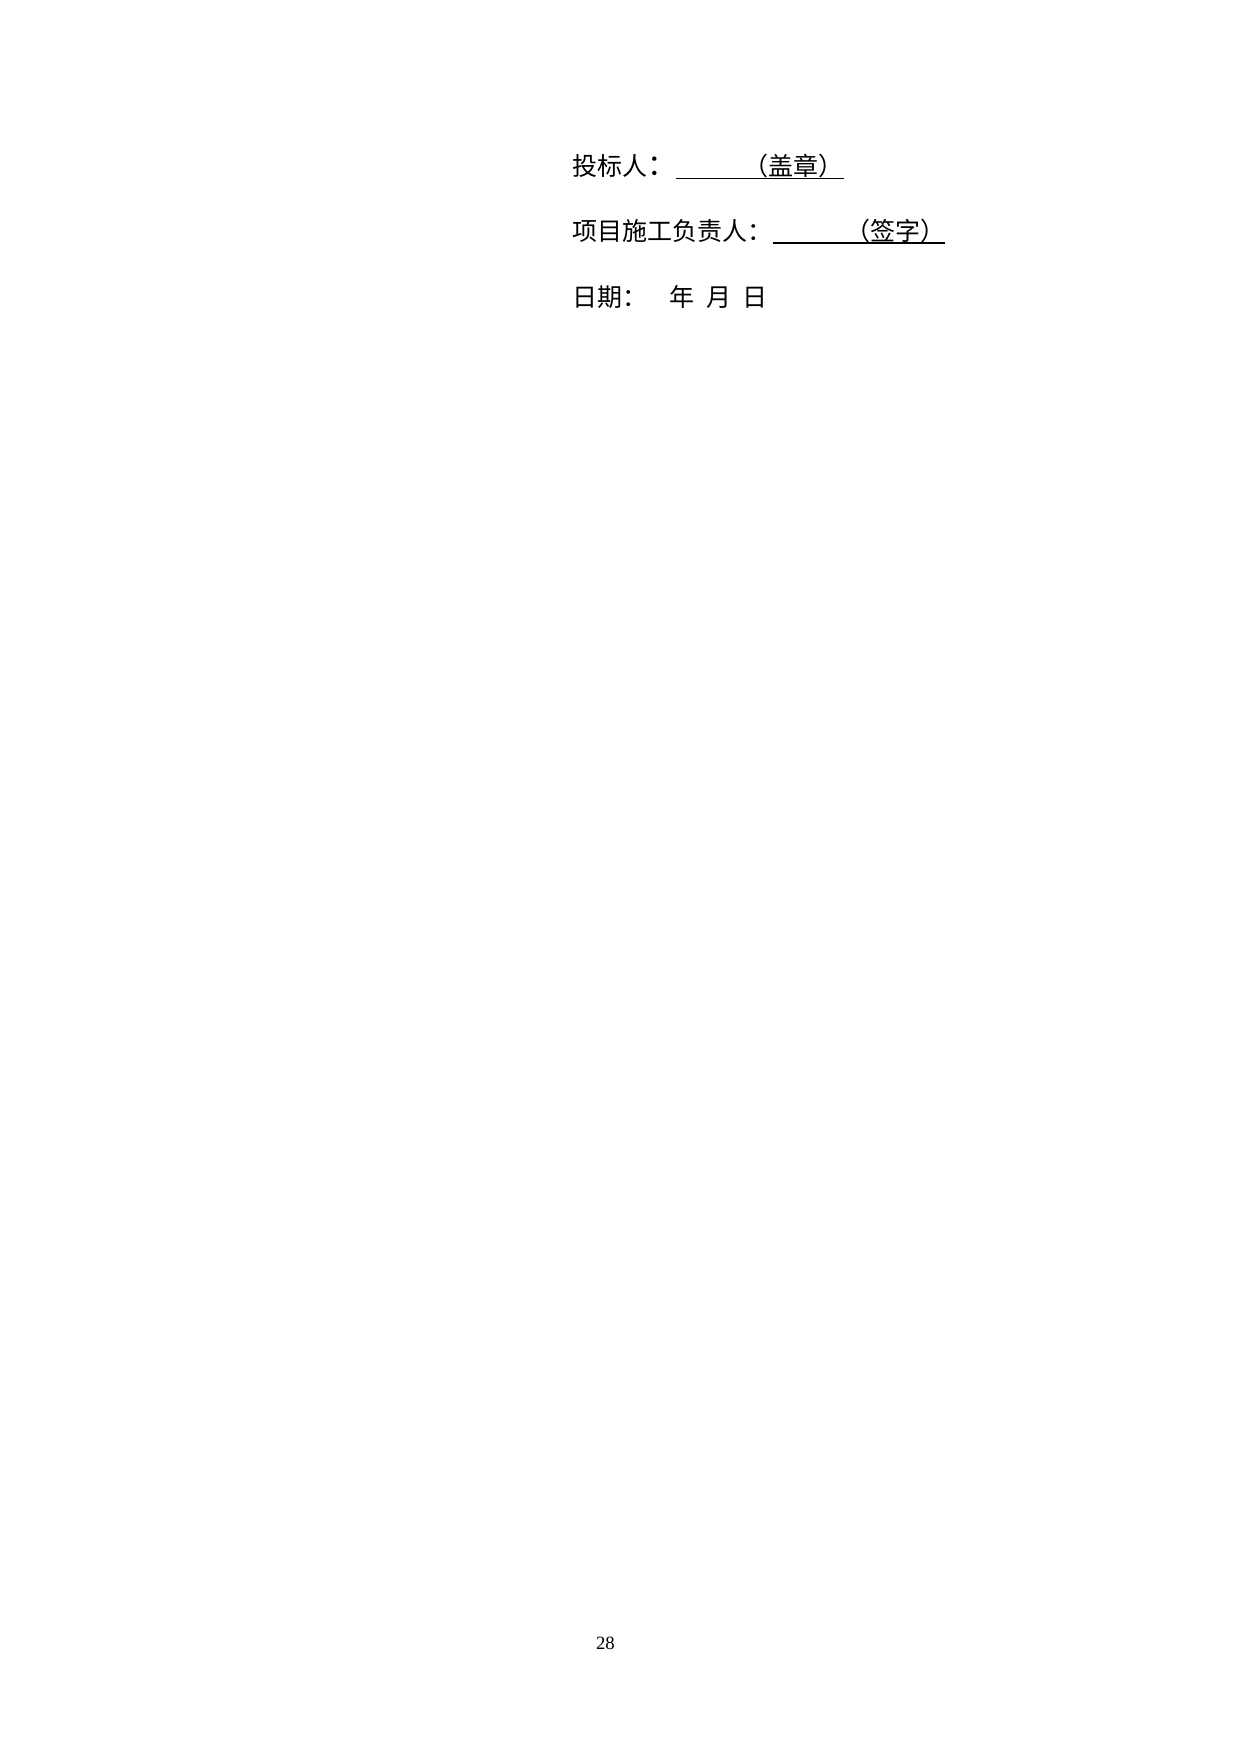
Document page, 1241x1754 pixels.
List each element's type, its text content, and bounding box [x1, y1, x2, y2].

text 日期： 年 月 日 [572, 262, 1127, 328]
text 投标人： （盖章） [572, 130, 1127, 196]
text 项目施工负责人： （签字） [572, 196, 1127, 262]
